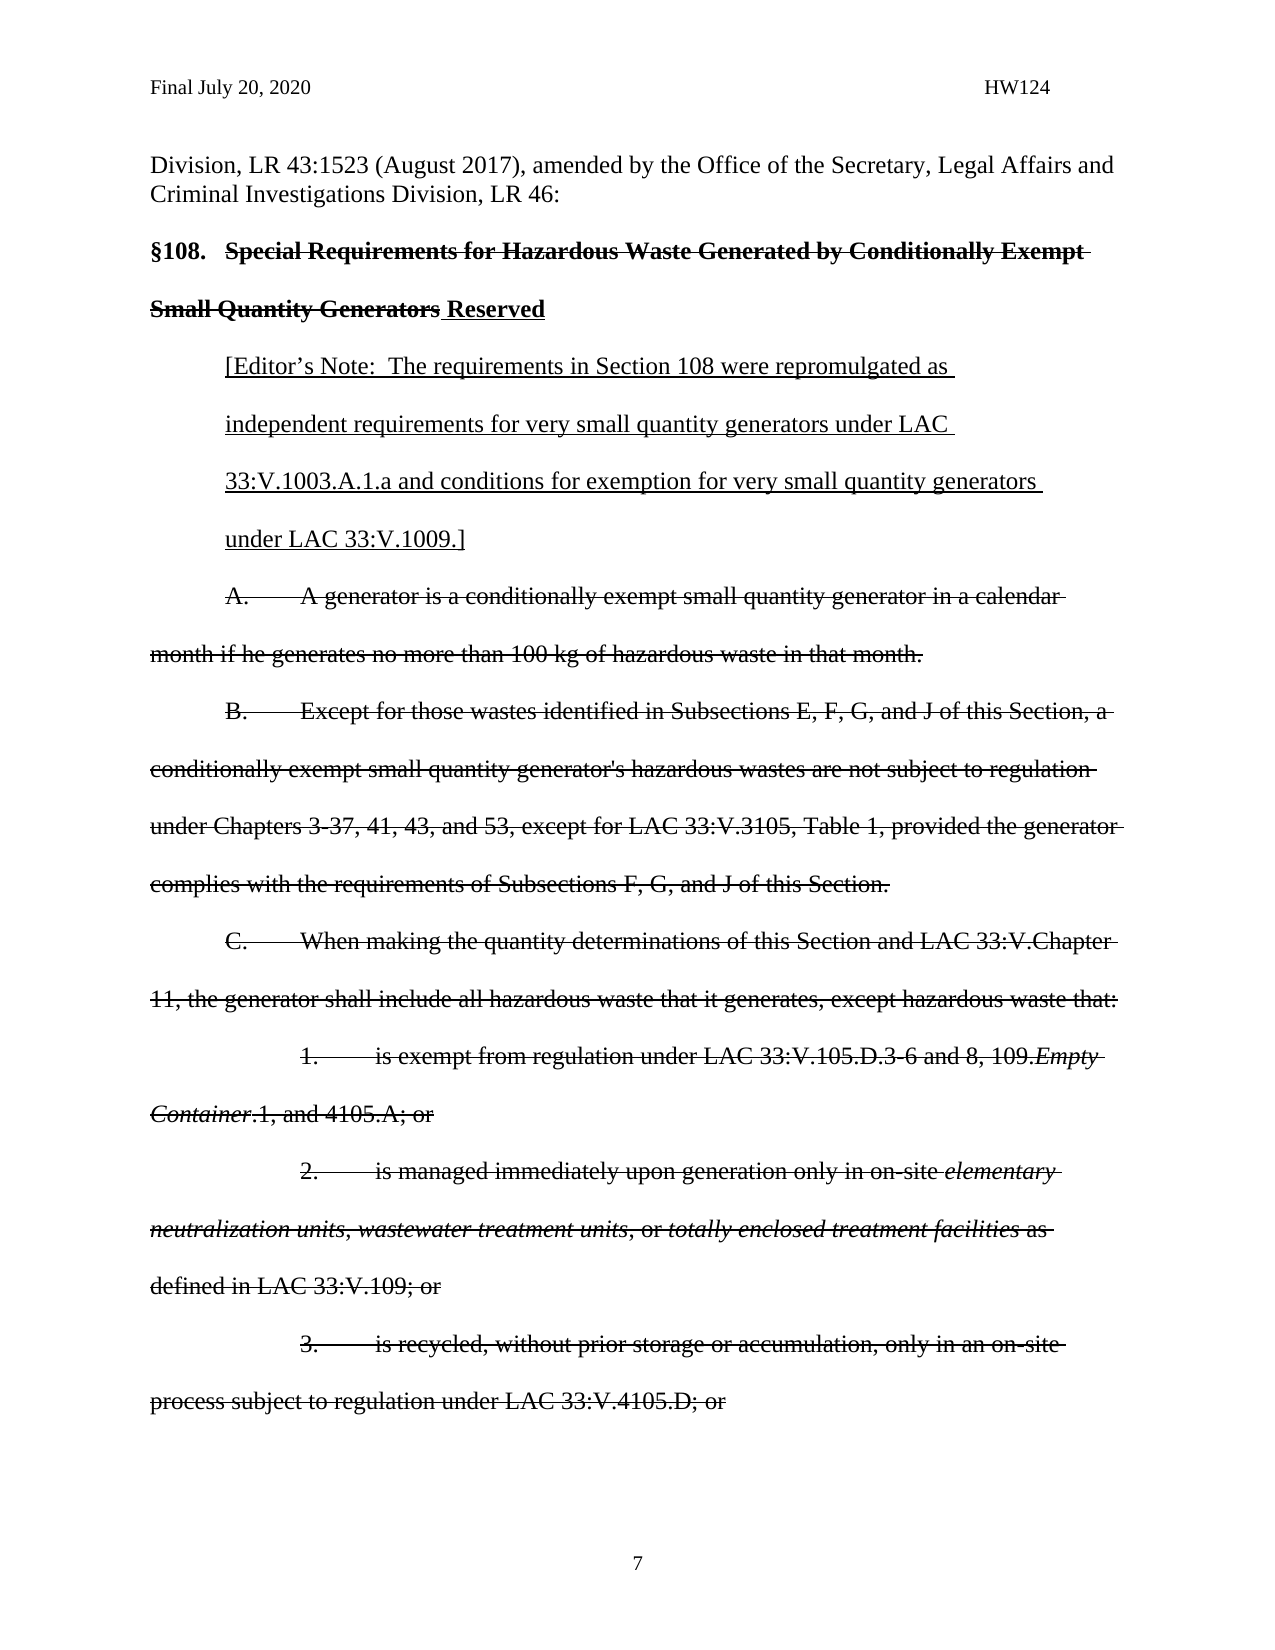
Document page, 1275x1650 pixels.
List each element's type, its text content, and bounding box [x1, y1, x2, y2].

text B. Except for those wastes identified in Subsections E, F, G, and J of this Section, a conditionally exempt small quantity generator's hazardous wastes are not subject to regulation under Chapters 3-37, 41, 43, and 53, except for LAC 33:V.3105, Table 1, provided the generator complies with the requirements of Subsections F, G, and J of this Section. [150, 696, 1125, 897]
text 1. is exempt from regulation under LAC 33:V.105.D.3-6 and 8, 109.Empty Container.1, and 4105.A; or [150, 1041, 1125, 1127]
text A. A generator is a conditionally exempt small quantity generator in a calendar month if he generates no more than 100 kg of hazardous waste in that month. [150, 581, 1125, 667]
text C. When making the quantity determinations of this Section and LAC 33:V.Chapter 11, the generator shall include all hazardous waste that it generates, except hazardous waste that: [150, 926, 1125, 1012]
text §108. Special Requirements for Hazardous Waste Generated by Conditionally Exempt Small Quantity Generators Reserved [150, 236, 1125, 322]
text 3. is recycled, without prior storage or accumulation, only in an on-site process subject to regulation under LAC 33:V.4105.D; or [150, 1329, 1125, 1415]
text [Editor’s Note: The requirements in Section 108 were repromulgated as independent requirements for very small quantity generators under LAC 33:V.1003.A.1.a and conditions for exemption for very small quantity generators under LAC 33:V.1009.] [225, 351, 1050, 552]
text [150, 150, 1125, 207]
text 2. is managed immediately upon generation only in on-site elementary neutralization units, wastewater treatment units, or totally enclosed treatment facilities as defined in LAC 33:V.109; or [150, 1156, 1125, 1300]
